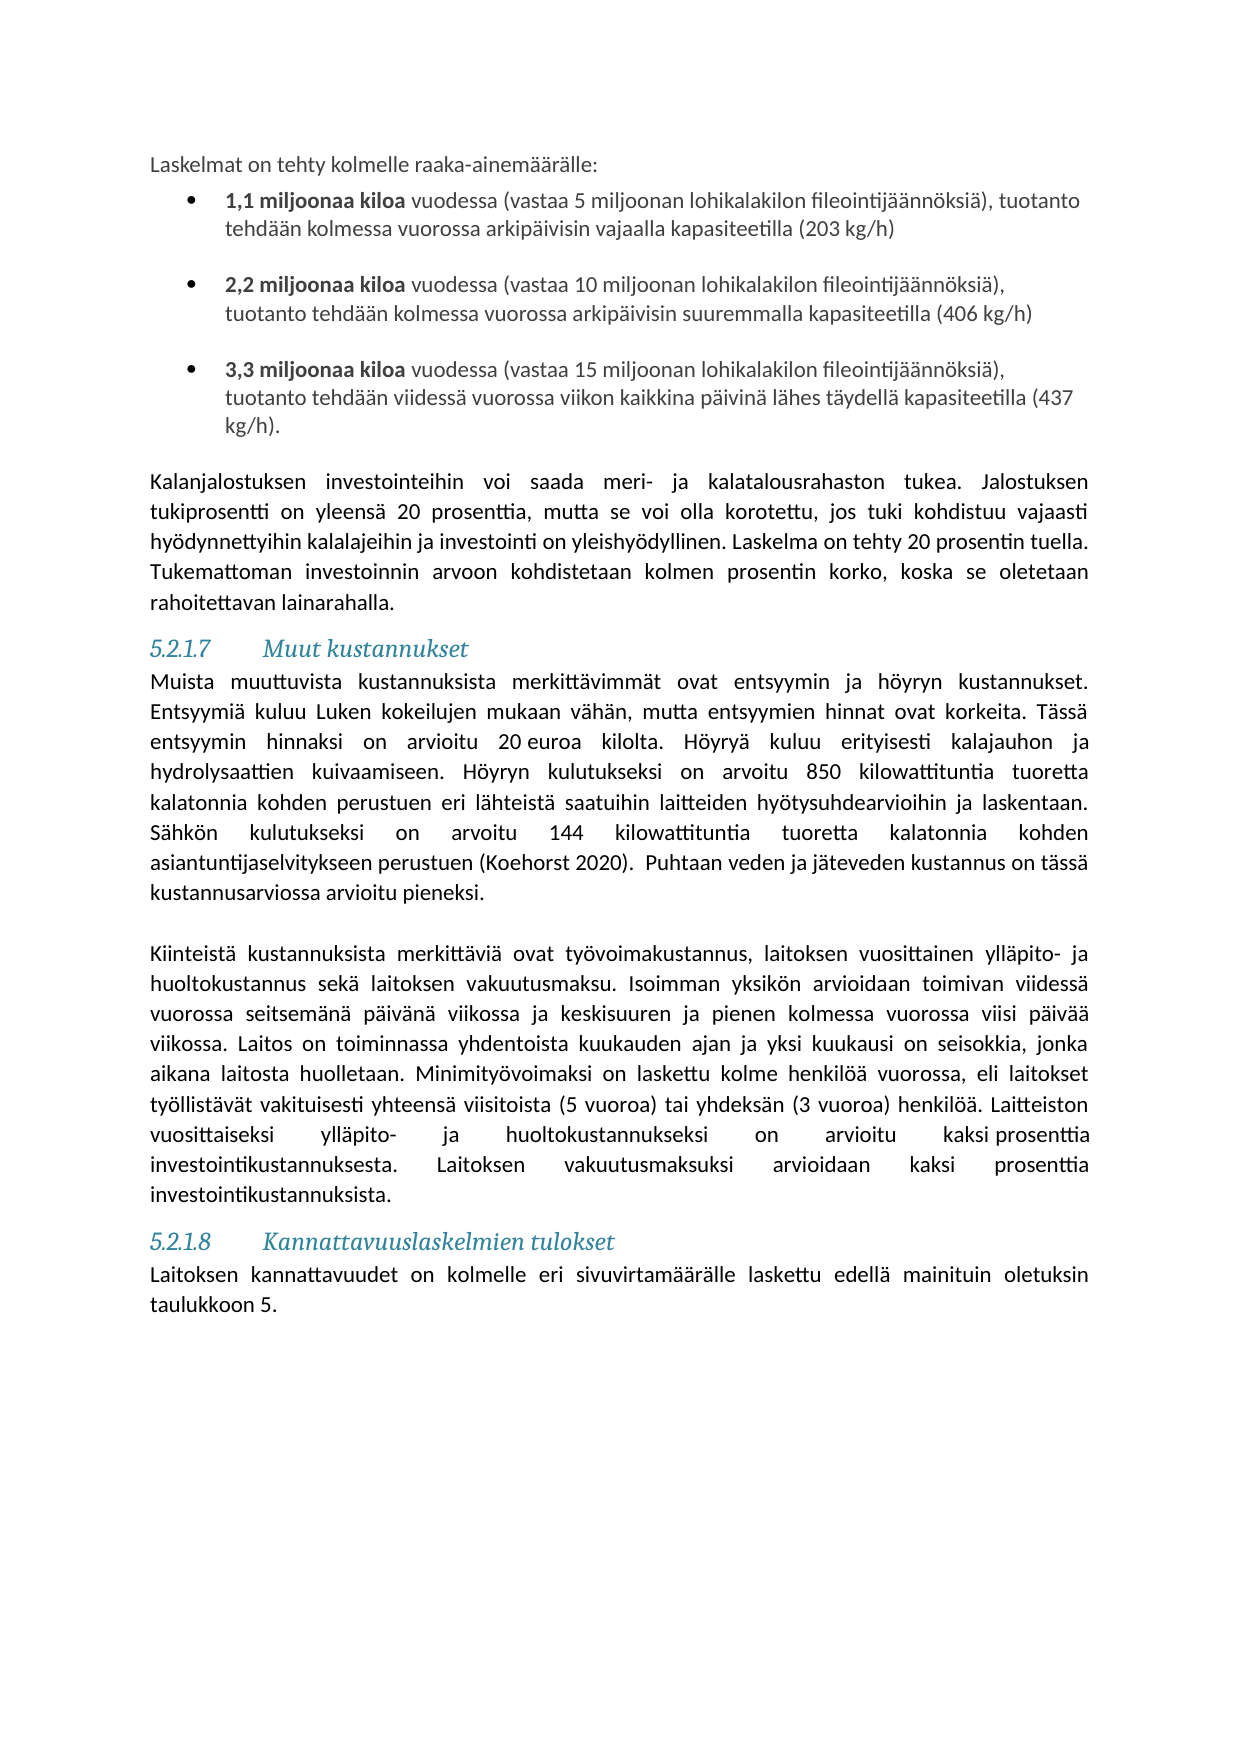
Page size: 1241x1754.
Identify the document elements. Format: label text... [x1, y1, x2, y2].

text Kalanjalostuksen investointeihin voi saada meri- ja kalatalousrahaston tukea. Jalostuksen tukiprosentti on yleensä 20 prosenttia, mutta se voi olla korotettu, jos tuki kohdistuu vajaasti hyödynnettyihin kalalajeihin ja investointi on yleishyödyllinen. Laskelma on tehty 20 prosentin tuella. Tukemattoman investoinnin arvoon kohdistetaan kolmen prosentin korko, koska se oletetaan rahoitettavan lainarahalla. [150, 467, 1090, 616]
list 2,2 miljoonaa kiloa vuodessa (vastaa 10 miljoonan lohikalakilon fileointijäännöksiä), tuotanto tehdään kolmessa vuorossa arkipäivisin suuremmalla kapasiteetilla (406 kg/h) [187, 271, 1090, 327]
text Muista muuttuvista kustannuksista merkittävimmät ovat entsyymin ja höyryn kustannukset. Entsyymiä kuluu Luken kokeilujen mukaan vähän, mutta entsyymien hinnat ovat korkeita. Tässä entsyymin hinnaksi on arvioitu 20 euroa kilolta. Höyryä kuluu erityisesti kalajauhon ja hydrolysaattien kuivaamiseen. Höyryn kulutukseksi on arvoitu 850 kilowattituntia tuoretta kalatonnia kohden perustuen eri lähteistä saatuihin laitteiden hyötysuhdearvioihin ja laskentaan. Sähkön kulutukseksi on arvoitu 144 kilowattituntia tuoretta kalatonnia kohden asiantuntijaselvitykseen perustuen (Koehorst 2020). Puhtaan veden ja jäteveden kustannus on tässä kustannusarviossa arvioitu pieneksi. [150, 667, 1090, 906]
text Kiinteistä kustannuksista merkittäviä ovat työvoimakustannus, laitoksen vuosittainen ylläpito- ja huoltokustannus sekä laitoksen vakuutusmaksu. Isoimman yksikön arvioidaan toimivan viidessä vuorossa seitsemänä päivänä viikossa ja keskisuuren ja pienen kolmessa vuorossa viisi päivää viikossa. Laitos on toiminnassa yhdentoista kuukauden ajan ja yksi kuukausi on seisokkia, jonka aikana laitosta huolletaan. Minimityövoimaksi on laskettu kolme henkilöä vuorossa, eli laitokset työllistävät vakituisesti yhteensä viisitoista (5 vuoroa) tai yhdeksän (3 vuoroa) henkilöä. Laitteiston vuosittaiseksi ylläpito- ja huoltokustannukseksi on arvioitu kaksi prosenttia investointikustannuksesta. Laitoksen vakuutusmaksuksi arvioidaan kaksi prosenttia investointikustannuksista. [150, 939, 1090, 1208]
text Laitoksen kannattavuudet on kolmelle eri sivuvirtamäärälle laskettu edellä mainituin oletuksin taulukkoon 5. [150, 1260, 1090, 1318]
subtitle Kannattavuuslaskelmien tulokset [150, 1227, 1090, 1257]
subtitle Muut kustannukset [150, 634, 1090, 664]
list 1,1 miljoonaa kiloa vuodessa (vastaa 5 miljoonan lohikalakilon fileointijäännöksiä), tuotanto tehdään kolmessa vuorossa arkipäivisin vajaalla kapasiteetilla (203 kg/h) [187, 187, 1090, 243]
list 3,3 miljoonaa kiloa vuodessa (vastaa 15 miljoonan lohikalakilon fileointijäännöksiä), tuotanto tehdään viidessä vuorossa viikon kaikkina päivinä lähes täydellä kapasiteetilla (437 kg/h). [187, 355, 1090, 439]
text Laskelmat on tehty kolmelle raaka-ainemäärälle: [150, 150, 1090, 178]
